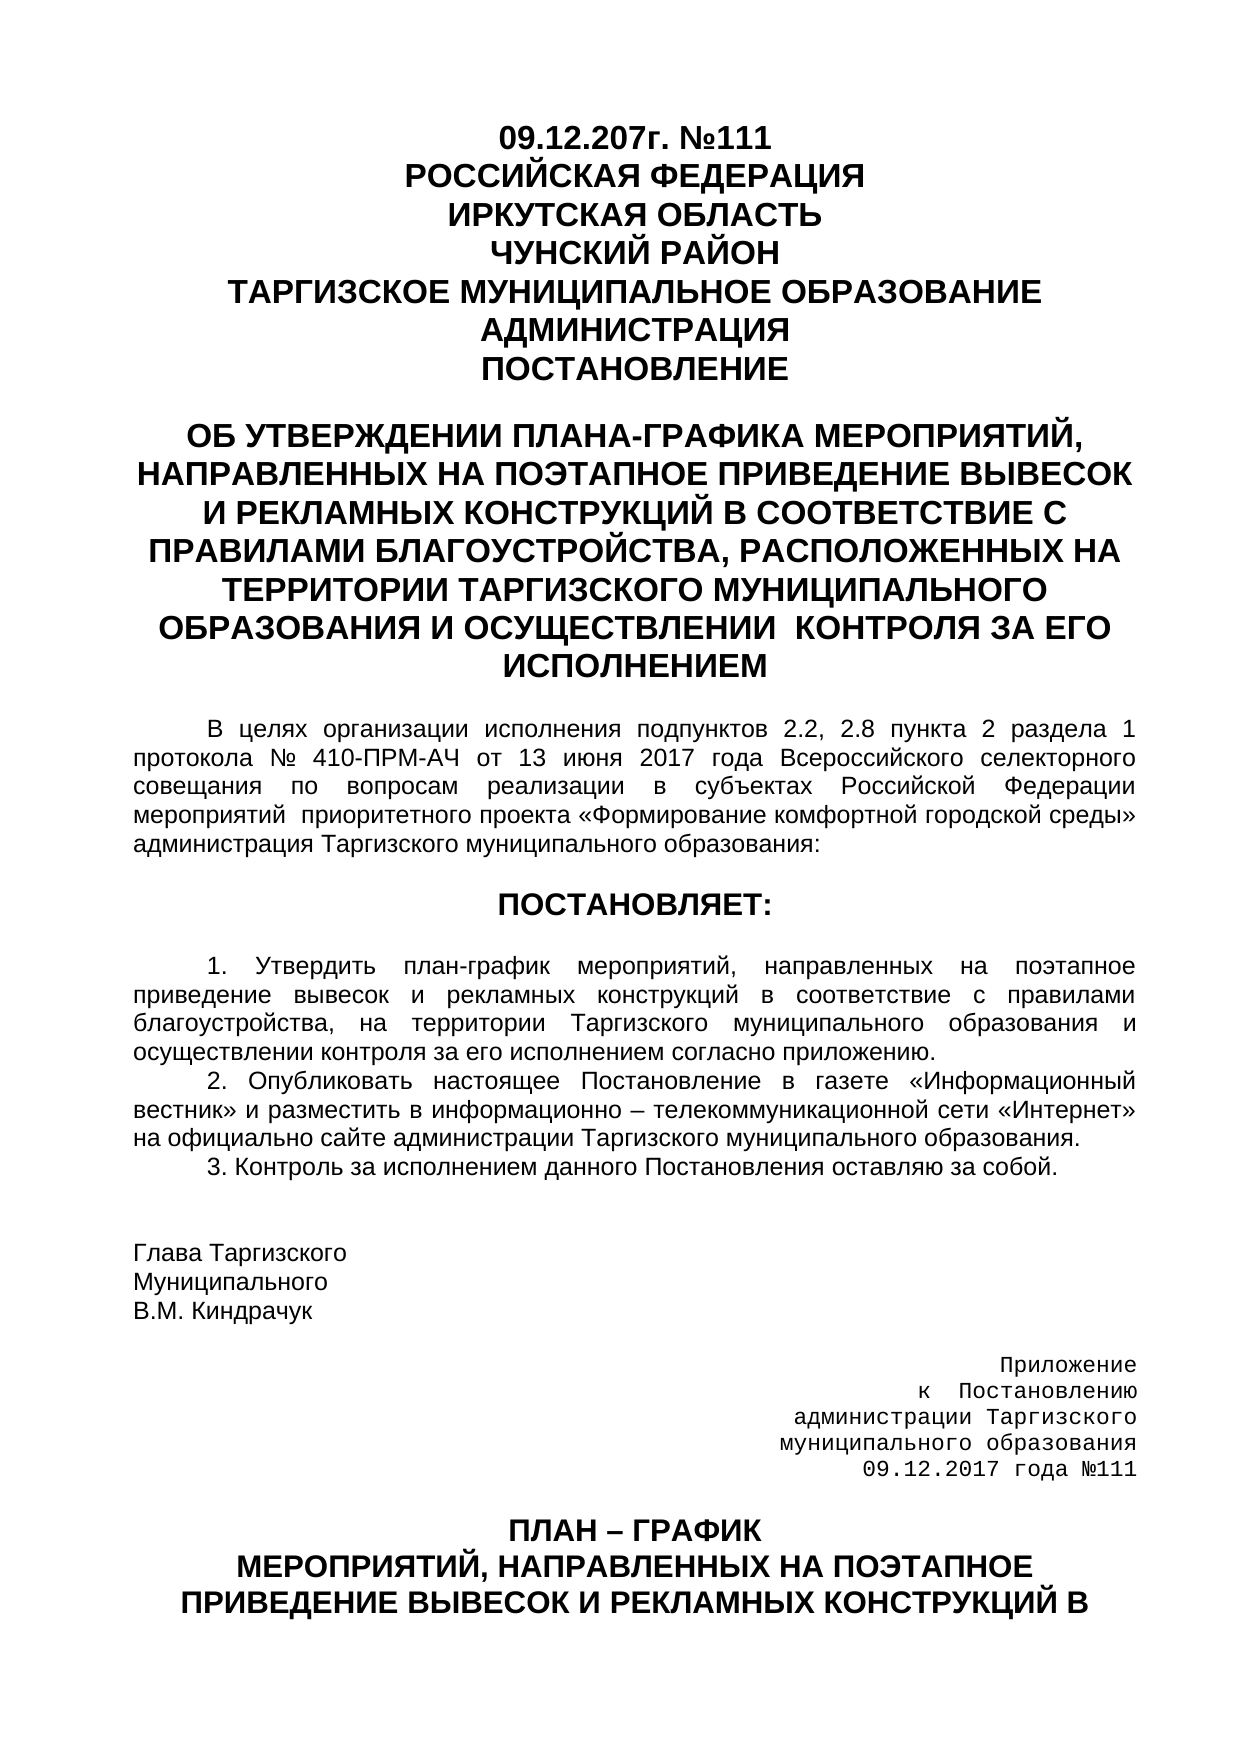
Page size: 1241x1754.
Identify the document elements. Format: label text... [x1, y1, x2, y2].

text ПЛАН – ГРАФИК [133, 1512, 1137, 1548]
text к Постановлению [133, 1379, 1137, 1405]
text 2. Опубликовать настоящее Постановление в газете «Информационный вестник» и разместить в информационно – телекоммуникационной сети «Интернет» на официально сайте администрации Таргизского муниципального образования. [133, 1066, 1137, 1152]
text ПОСТАНОВЛЕНИЕ [133, 349, 1137, 387]
text Приложение [133, 1353, 1137, 1379]
text 09.12.2017 года №111 [133, 1457, 1137, 1483]
text Глава Таргизского [133, 1238, 1137, 1267]
text ТАРГИЗСКОЕ МУНИЦИПАЛЬНОЕ ОБРАЗОВАНИЕ [133, 272, 1137, 310]
text ЧУНСКИЙ РАЙОН [133, 233, 1137, 272]
text Муниципального [133, 1267, 1137, 1296]
text ИРКУТСКАЯ ОБЛАСТЬ [133, 195, 1137, 233]
text В.М. Киндрачук [133, 1296, 1137, 1325]
text 3. Контроль за исполнением данного Постановления оставляю за собой. [133, 1152, 1137, 1181]
text 1. Утвердить план-график мероприятий, направленных на поэтапное приведение вывесок и рекламных конструкций в соответствие с правилами благоустройства, на территории Таргизского муниципального образования и осуществлении контроля за его исполнением согласно приложению. [133, 951, 1137, 1066]
text РОССИЙСКАЯ ФЕДЕРАЦИЯ [133, 157, 1137, 195]
text 09.12.207г. №111 [133, 118, 1137, 157]
text В целях организации исполнения подпунктов 2.2, 2.8 пункта 2 раздела 1 протокола № 410-ПРМ-АЧ от 13 июня 2017 года Всероссийского селекторного совещания по вопросам реализации в субъектах Российской Федерации мероприятий приоритетного проекта «Формирование комфортной городской среды» администрация Таргизского муниципального образования: [133, 714, 1137, 857]
text ОБ УТВЕРЖДЕНИИ ПЛАНА-ГРАФИКА МЕРОПРИЯТИЙ, НАПРАВЛЕННЫХ НА ПОЭТАПНОЕ ПРИВЕДЕНИЕ ВЫВЕСОК И РЕКЛАМНЫХ КОНСТРУКЦИЙ В СООТВЕТСТВИЕ С ПРАВИЛАМИ БЛАГОУСТРОЙСТВА, РАСПОЛОЖЕННЫХ НА ТЕРРИТОРИИ ТАРГИЗСКОГО МУНИЦИПАЛЬНОГО ОБРАЗОВАНИЯ И ОСУЩЕСТВЛЕНИИ КОНТРОЛЯ ЗА ЕГО ИСПОЛНЕНИЕМ [133, 416, 1137, 685]
text АДМИНИСТРАЦИЯ [133, 310, 1137, 349]
text ПОСТАНОВЛЯЕТ: [133, 886, 1137, 922]
text муниципального образования [133, 1431, 1137, 1457]
text администрации Таргизского [133, 1405, 1137, 1431]
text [133, 1548, 1137, 1620]
